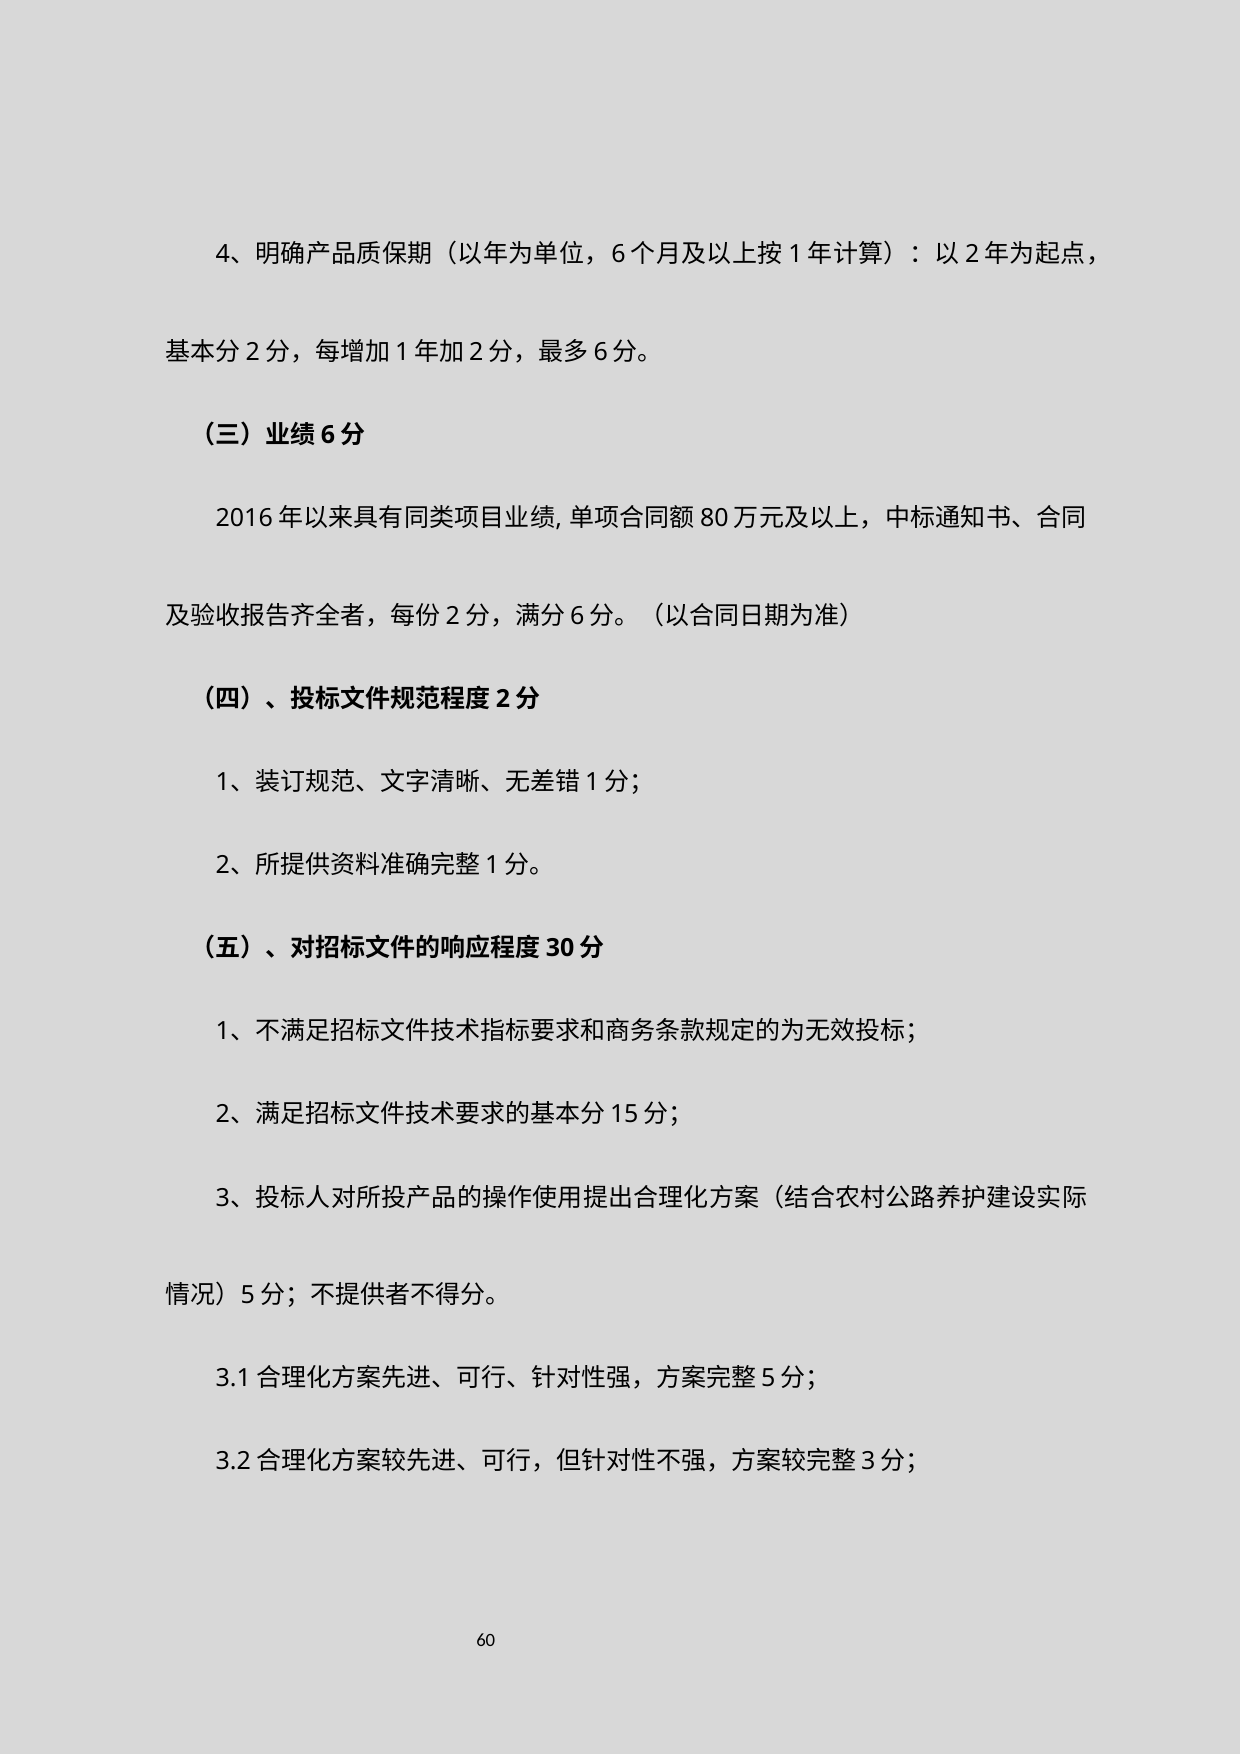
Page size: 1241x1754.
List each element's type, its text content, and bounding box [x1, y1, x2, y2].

text 2016年以来具有同类项目业绩, 单项合同额80万元及以上，中标通知书、合同及验收报告齐全者，每份2分，满分6分。（以合同日期为准） [165, 483, 1087, 646]
text 3、投标人对所投产品的操作使用提出合理化方案（结合农村公路养护建设实际情况）5分；不提供者不得分。 [165, 1163, 1087, 1325]
text 3.1合理化方案先进、可行、针对性强，方案完整5分； [165, 1343, 1087, 1408]
text （三）业绩6分 [165, 400, 1087, 465]
text 2、满足招标文件技术要求的基本分15分； [165, 1079, 1087, 1144]
text 1、不满足招标文件技术指标要求和商务条款规定的为无效投标； [165, 996, 1087, 1061]
text 2、所提供资料准确完整1分。 [165, 830, 1087, 895]
text （五）、对招标文件的响应程度30分 [165, 913, 1087, 978]
text 3.2合理化方案较先进、可行，但针对性不强，方案较完整3分； [165, 1426, 1087, 1491]
text （四）、投标文件规范程度2分 [165, 664, 1087, 729]
text 4、明确产品质保期（以年为单位，6个月及以上按1年计算）：以2年为起点，基本分2分，每增加1年加2分，最多6分。 [165, 219, 1087, 382]
text 1、装订规范、文字清晰、无差错1分； [165, 747, 1087, 812]
